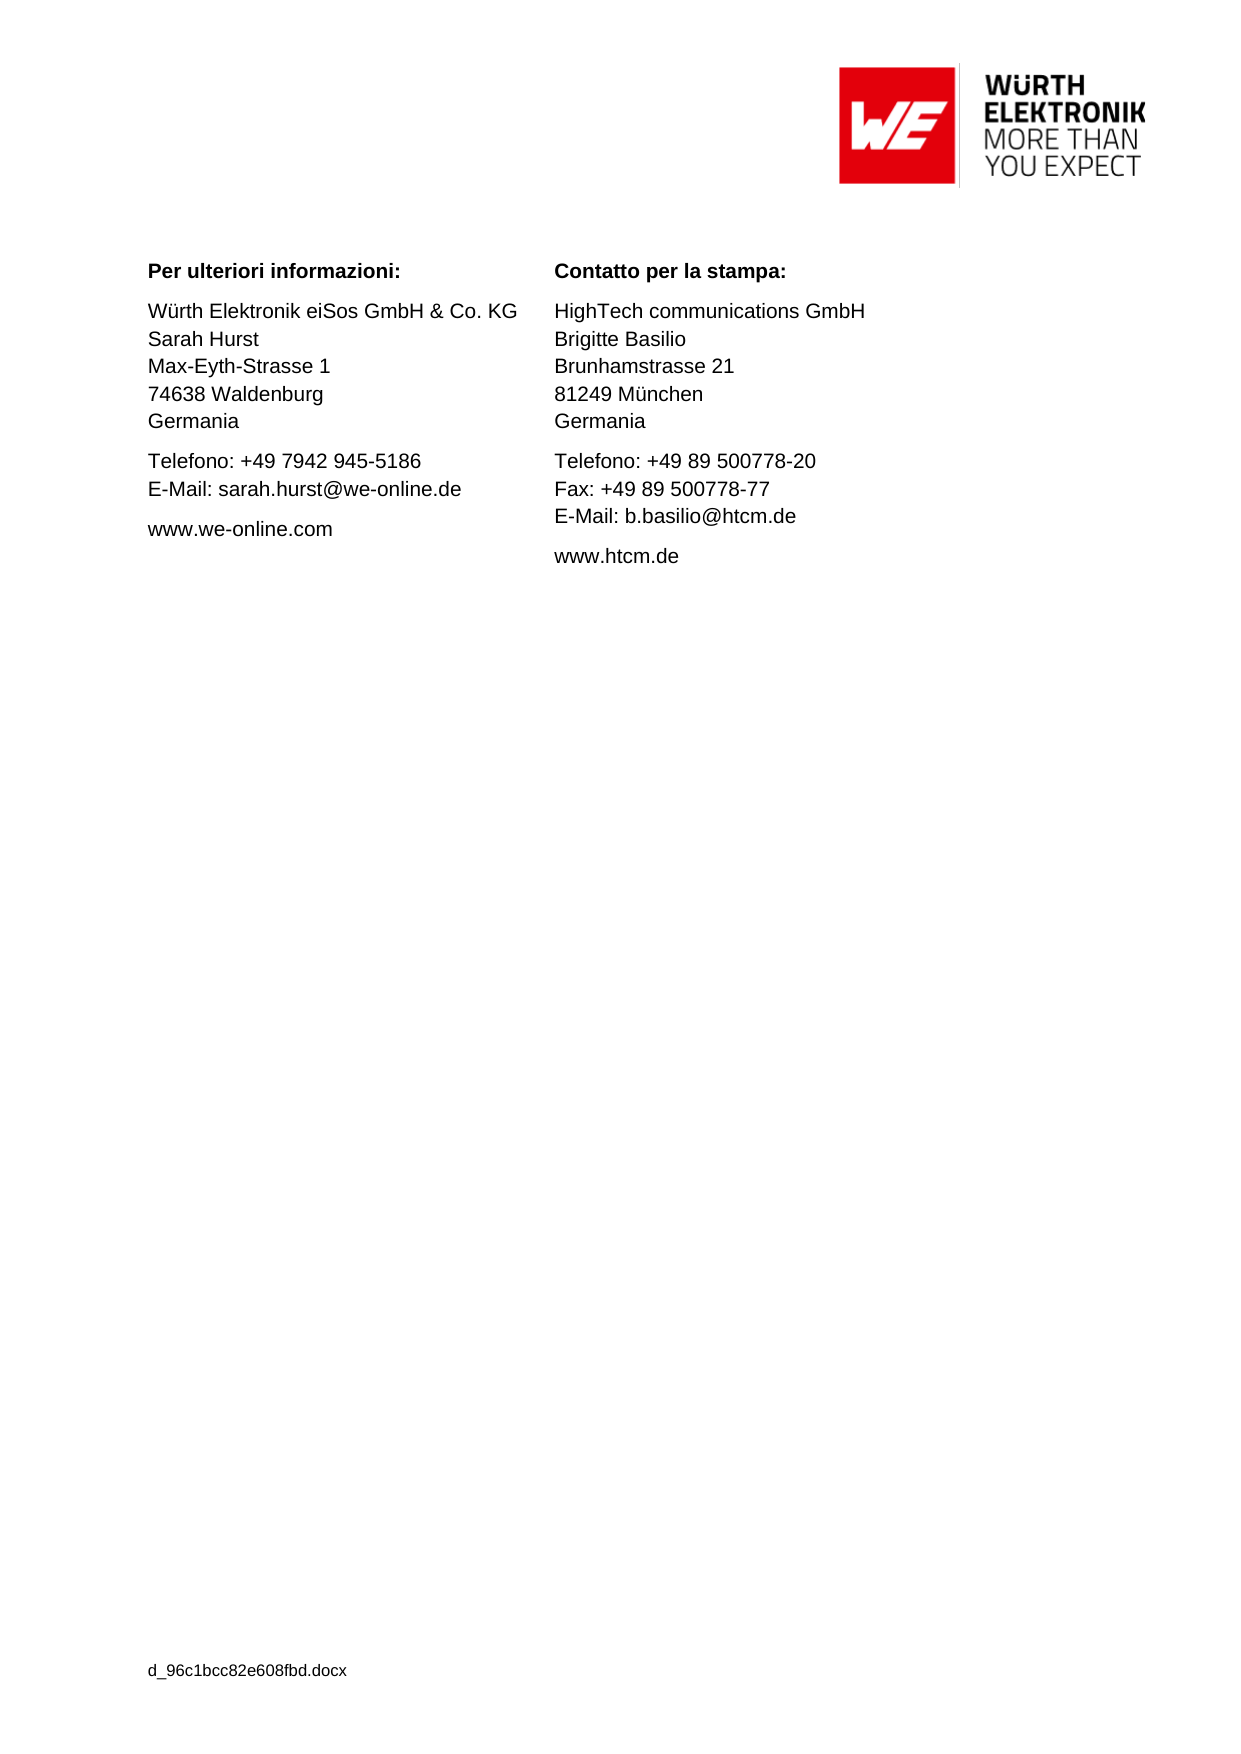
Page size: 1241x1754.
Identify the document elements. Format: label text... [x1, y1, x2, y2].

picture [835, 63, 1146, 188]
table_header Per ulteriori informazioni: Würth Elektronik eiSos GmbH & Co. KG Sarah Hurst Max-Eyth-Strasse 1 74638 Waldenburg Germania Telefono: +49 7942 945-5186 E-Mail: sarah.hurst@we-online.de www.we-online.com [148, 247, 554, 597]
table_header Contatto per la stampa: HighTech communications GmbH Brigitte Basilio Brunhamstrasse 21 81249 München Germania Telefono: +49 89 500778-20 Fax: +49 89 500778-77 E-Mail: b.basilio@htcm.de www.htcm.de [554, 247, 887, 597]
